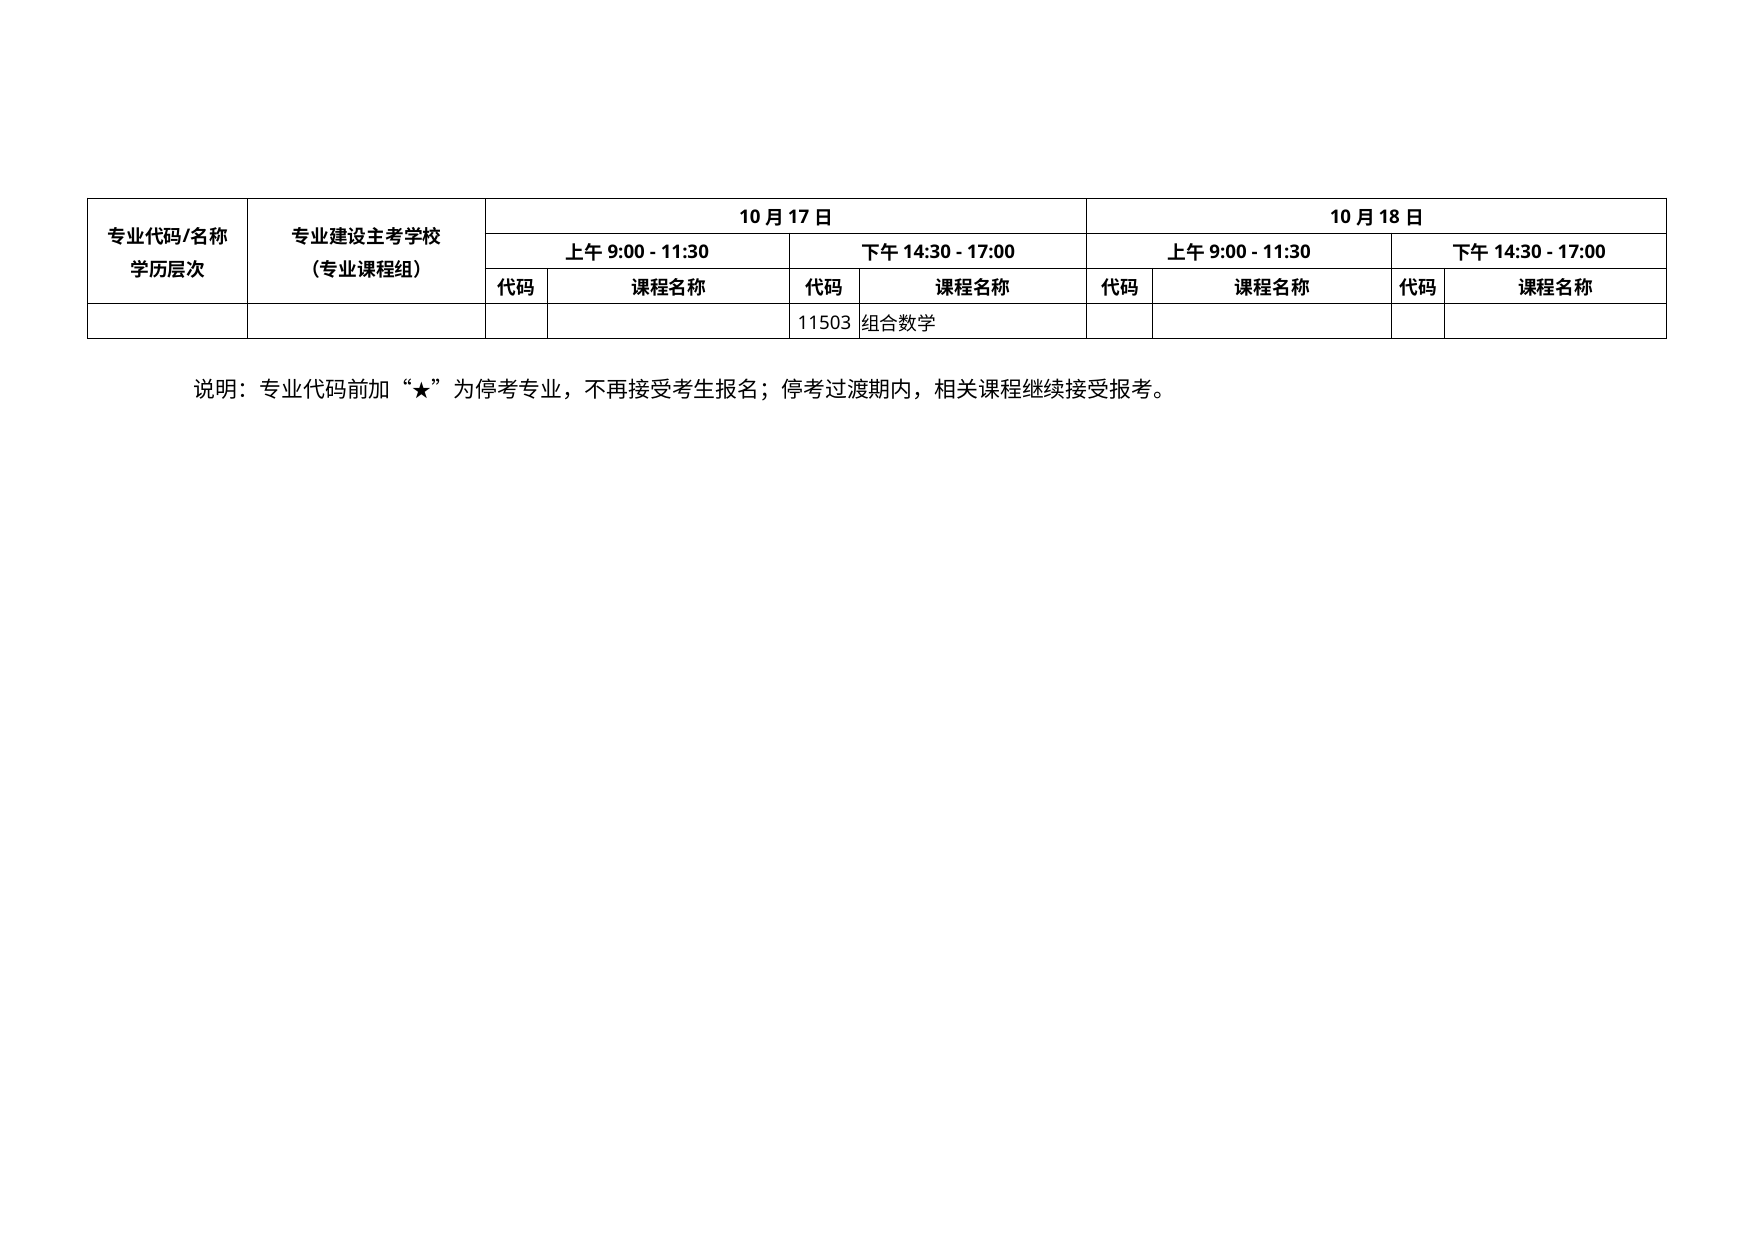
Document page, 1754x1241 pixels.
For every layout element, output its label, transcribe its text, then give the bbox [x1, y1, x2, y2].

table_cell 课程名称 [548, 269, 789, 303]
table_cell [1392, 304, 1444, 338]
table_cell 代码 [790, 269, 859, 303]
table_header 专业代码/名称 学历层次 [88, 199, 247, 303]
table_cell 课程名称 [860, 269, 1086, 303]
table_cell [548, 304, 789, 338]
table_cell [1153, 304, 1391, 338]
table_cell 代码 [1087, 269, 1152, 303]
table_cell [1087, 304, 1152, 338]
table_header 10 月17 日 [486, 199, 1086, 233]
text 说明：专业代码前加“★”为停考专业，不再接受考生报名；停考过渡期内，相关课程继续接受报考。 [150, 372, 1604, 404]
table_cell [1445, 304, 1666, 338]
table_cell 上午 9:00 - 11:30 [486, 234, 789, 268]
table_header 专业建设主考学校 （专业课程组） [248, 199, 485, 303]
table_cell 下午 14:30 - 17:00 [1392, 234, 1666, 268]
table_cell 课程名称 [1445, 269, 1666, 303]
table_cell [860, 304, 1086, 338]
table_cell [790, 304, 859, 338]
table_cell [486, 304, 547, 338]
table_cell 下午 14:30 - 17:00 [790, 234, 1086, 268]
table_cell 上午 9:00 - 11:30 [1087, 234, 1391, 268]
table_cell 代码 [1392, 269, 1444, 303]
table_cell 课程名称 [1153, 269, 1391, 303]
table_header 10 月18 日 [1087, 199, 1666, 233]
table_cell 代码 [486, 269, 547, 303]
